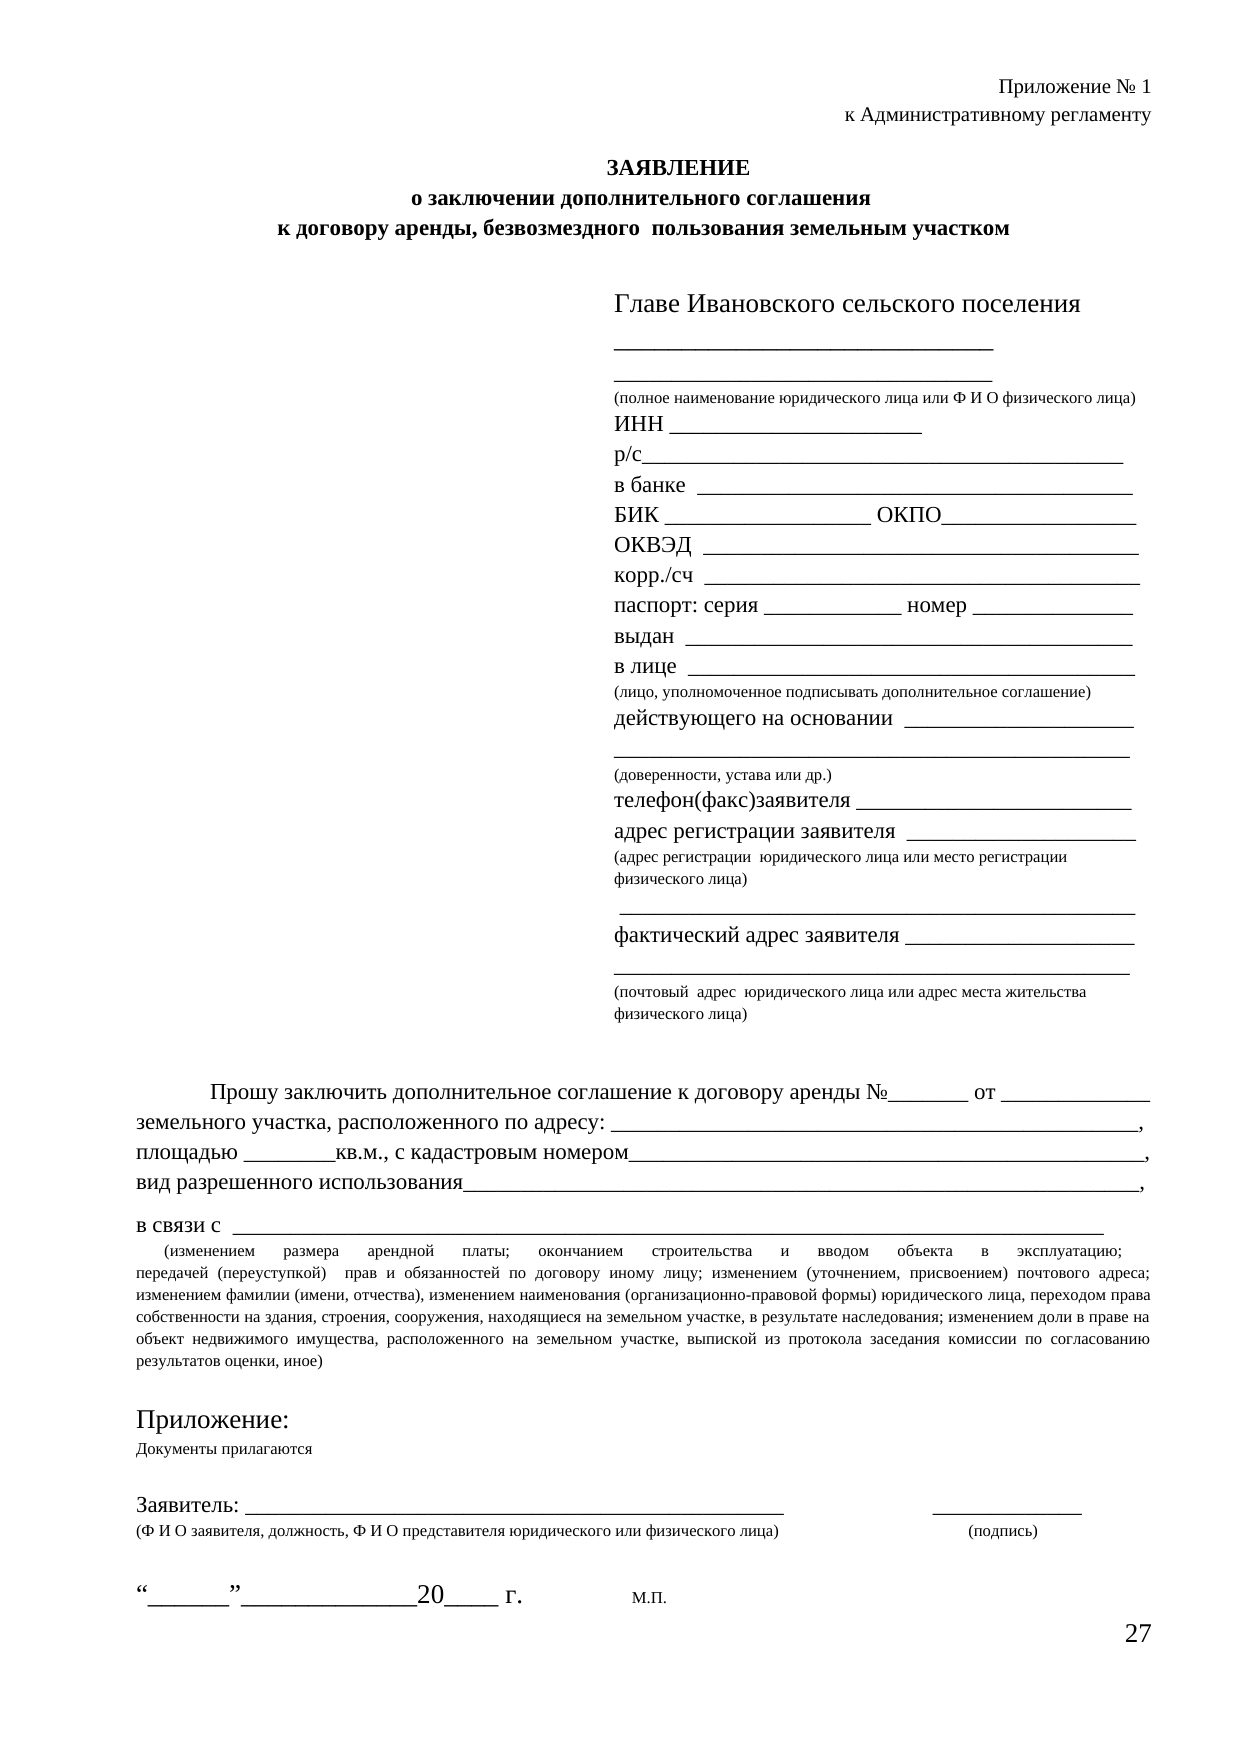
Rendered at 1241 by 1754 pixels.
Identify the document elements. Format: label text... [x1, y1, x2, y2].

text (изменением размера арендной платы; окончанием строительства и вводом объекта в эксплуатацию; передачей (переуступкой) прав и обязанностей по договору иному лицу; изменением (уточнением, присвоением) почтового адреса; изменением фамилии (имени, отчества), изменением наименования (организационно-правовой формы) юридического лица, переходом права собственности на здания, строения, сооружения, находящиеся на земельном участке, в результате наследования; изменением доли в праве на объект недвижимого имущества, расположенного на земельном участке, выпиской из протокола заседания комиссии по согласованию результатов оценки, иное) [136, 1241, 1152, 1370]
text телефон(факс)заявителя ________________________ [614, 787, 1152, 813]
text _____________________________________________ [614, 951, 1152, 978]
text в лице _______________________________________ [614, 652, 1152, 678]
text выдан _______________________________________ [614, 622, 1152, 648]
text Заявитель: _______________________________________________ _____________ (Ф И О заявителя, должность, Ф И О представителя юридического или физического лица) (подпись) [136, 1491, 1152, 1539]
text фактический адрес заявителя ____________________ [614, 921, 1152, 947]
text ИНН ⁭⁭⁭⁭⁭⁭⁭⁭⁭⁭⁭⁭______________________ [614, 410, 1152, 437]
text в связи с ____________________________________________________________________________ [136, 1211, 1152, 1237]
text БИК __________________ ОКПО_________________ [614, 501, 1152, 527]
text (полное наименование юридического лица или Ф И О физического лица) [614, 388, 1152, 407]
text ____________________________ [614, 322, 1152, 353]
text р/с__________________________________________ [614, 441, 1152, 467]
text корр./сч ______________________________________ [614, 561, 1152, 588]
text паспорт: серия ____________ номер ______________ [614, 592, 1152, 618]
text действующего на основании ____________________ [614, 704, 1152, 731]
text ОКВЭД ______________________________________ [614, 531, 1152, 557]
text (адрес регистрации юридического лица или место регистрации физического лица) [614, 847, 1152, 888]
text в банке ______________________________________ [614, 471, 1152, 497]
text Приложение № 1 [136, 74, 1152, 98]
text Документы прилагаются [136, 1439, 1152, 1458]
text _________________________________ [614, 358, 1152, 384]
text Прошу заключить дополнительное соглашение к договору аренды №_______ от _____________ земельного участка, расположенного по адресу: ______________________________________________, площадью ________кв.м., с кадастровым номером_____________________________________________, вид разрешенного использования___________________________________________________________, [136, 1078, 1152, 1195]
text Главе Ивановского сельского поселения [614, 287, 1152, 318]
text к Административному регламенту [136, 101, 1152, 126]
text (лицо, уполномоченное подписывать дополнительное соглашение) [614, 682, 1152, 701]
text _____________________________________________ [614, 734, 1152, 761]
text (почтовый адрес юридического лица или адрес места жительства физического лица) [614, 982, 1152, 1023]
text адрес регистрации заявителя ____________________ [614, 817, 1152, 843]
text Приложение: [136, 1403, 1152, 1434]
text (доверенности, устава или др.) [614, 764, 1152, 784]
subtitle ЗАЯВЛЕНИЕ о заключении дополнительного соглашения к договору аренды, безвозмездного пользования земельным участком [136, 154, 1152, 241]
text _____________________________________________ [614, 891, 1152, 917]
text “______”_____________20____ г. М.П. [136, 1578, 1152, 1609]
